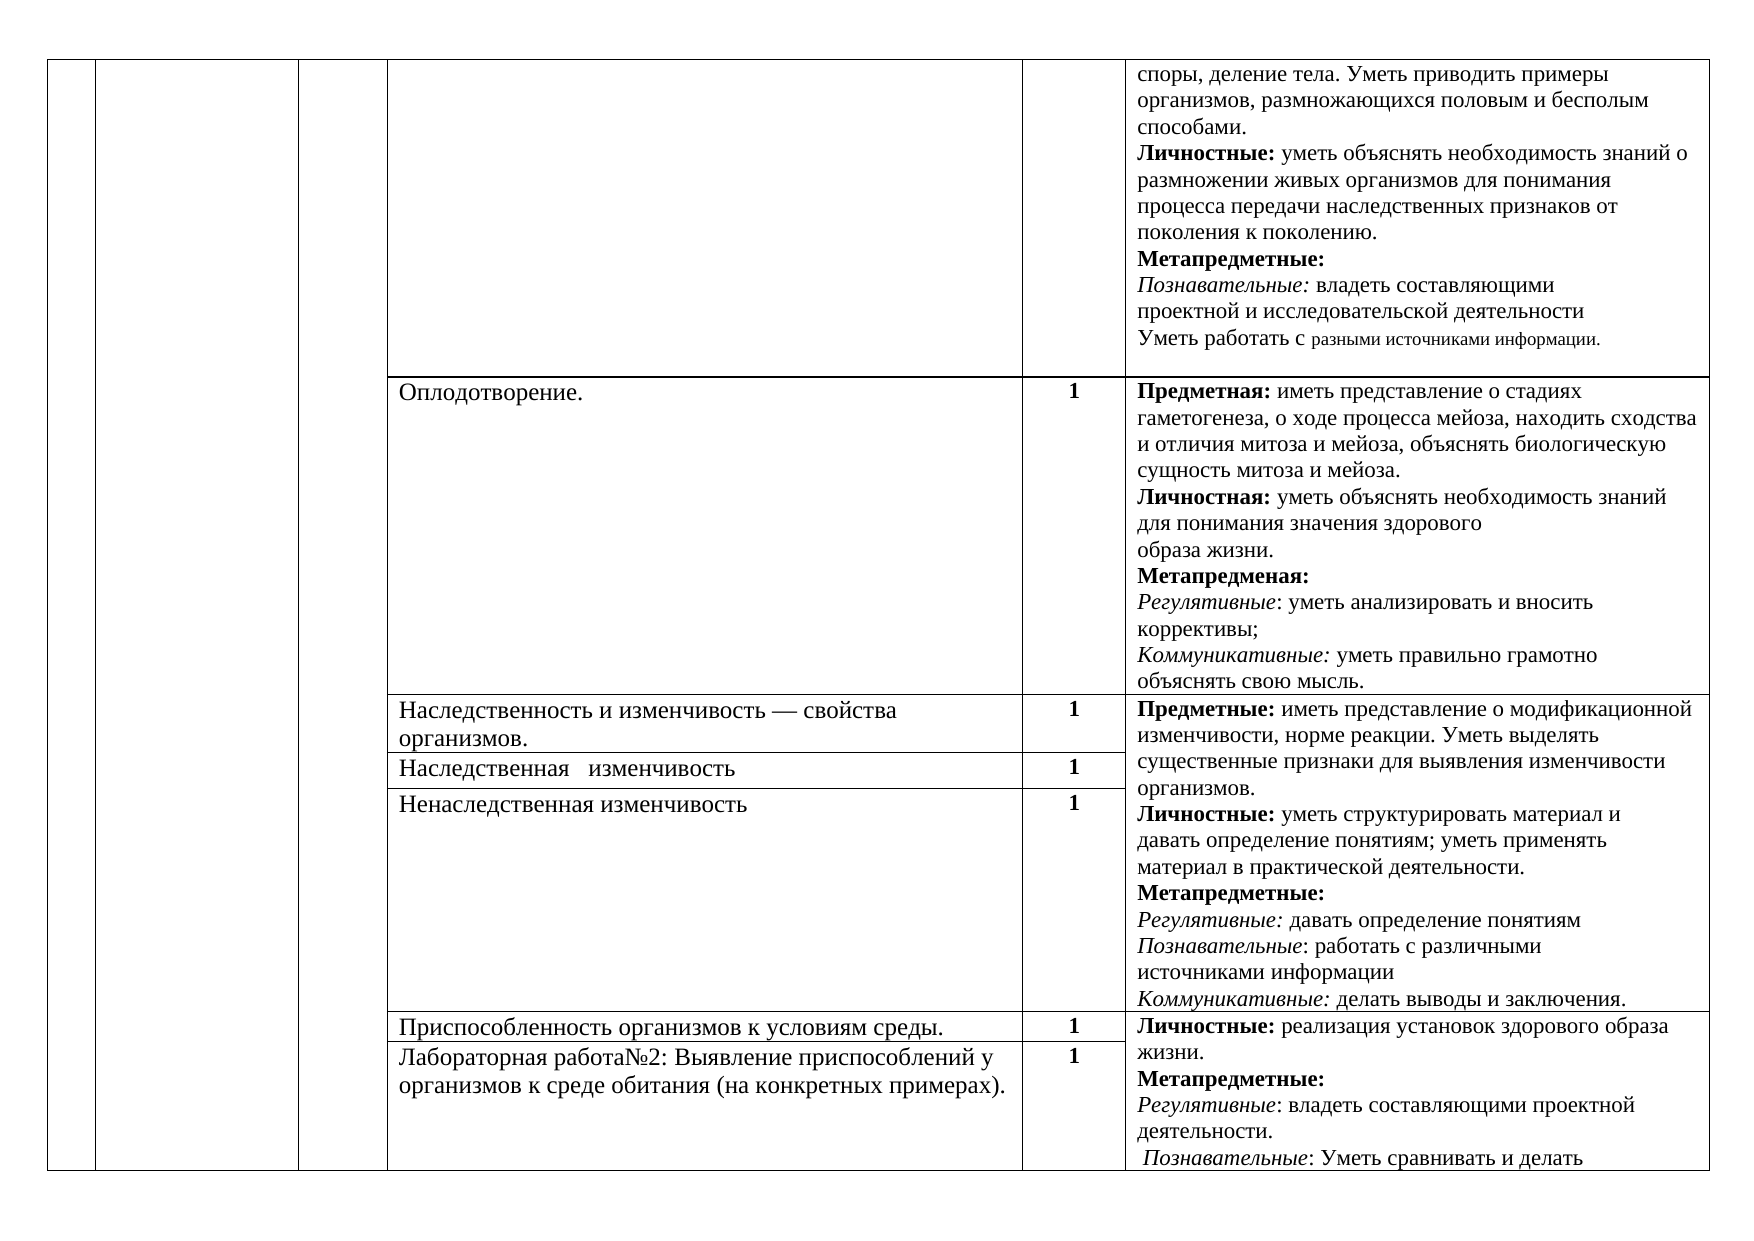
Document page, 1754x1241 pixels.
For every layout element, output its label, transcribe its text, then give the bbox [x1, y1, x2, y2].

table_cell 1 [1023, 378, 1125, 694]
table_cell Наследственная изменчивость [388, 753, 1022, 788]
table_cell 1 [1023, 753, 1125, 788]
table_cell Ненаследственная изменчивость [388, 789, 1022, 1011]
table_cell 1 [1023, 695, 1125, 752]
table_cell 1 [1023, 60, 1125, 376]
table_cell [388, 60, 1022, 376]
table_cell 1 [1023, 1012, 1125, 1041]
table_cell 1 [1023, 1042, 1125, 1170]
table_cell Предметная: иметь представление о стадиях гаметогенеза, о ходе процесса мейоза, находить сходства и отличия митоза и мейоза, объяснять биологическую сущность митоза и мейоза. Личностная: уметь объяснять необходимость знаний для понимания значения здорового образа жизни. Метапредменая: Регулятивные: уметь анализировать и вносить коррективы; Коммуникативные: уметь правильно грамотно объяснять свою мысль. [1126, 378, 1709, 694]
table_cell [388, 1042, 1022, 1170]
table_cell Предметные: иметь представление о модификационной изменчивости, норме реакции. Уметь выделять существенные признаки для выявления изменчивости организмов. Личностные: уметь структурировать материал и давать определение понятиям; уметь применять материал в практической деятельности. Метапредметные: Регулятивные: давать определение понятиям Познавательные: работать с различными источниками информации Коммуникативные: делать выводы и заключения. [1126, 695, 1709, 1011]
table_cell Личностные: реализация установок здорового образа жизни. Метапредметные: Регулятивные: владеть составляющими проектной деятельности. Познавательные: Уметь сравнивать и делать выводы, работать с разными источниками информации Познавательные: уметь структурировать информацию Регулятивные: владеть составляющими проектной деятельности Предметные: иметь представление о мутационной изменчивости, причинах мутаций. Знать виды мутаций и их влияние на организм. Владеть понятийным аппаратом. [1126, 1012, 1709, 1170]
table_cell 1 [1023, 789, 1125, 1011]
table_cell Приспособленность организмов к условиям среды. [388, 1012, 1022, 1041]
table_cell Оплодотворение. [388, 378, 1022, 694]
table_cell Наследственность и изменчивость — свойства организмов. [388, 695, 1022, 752]
